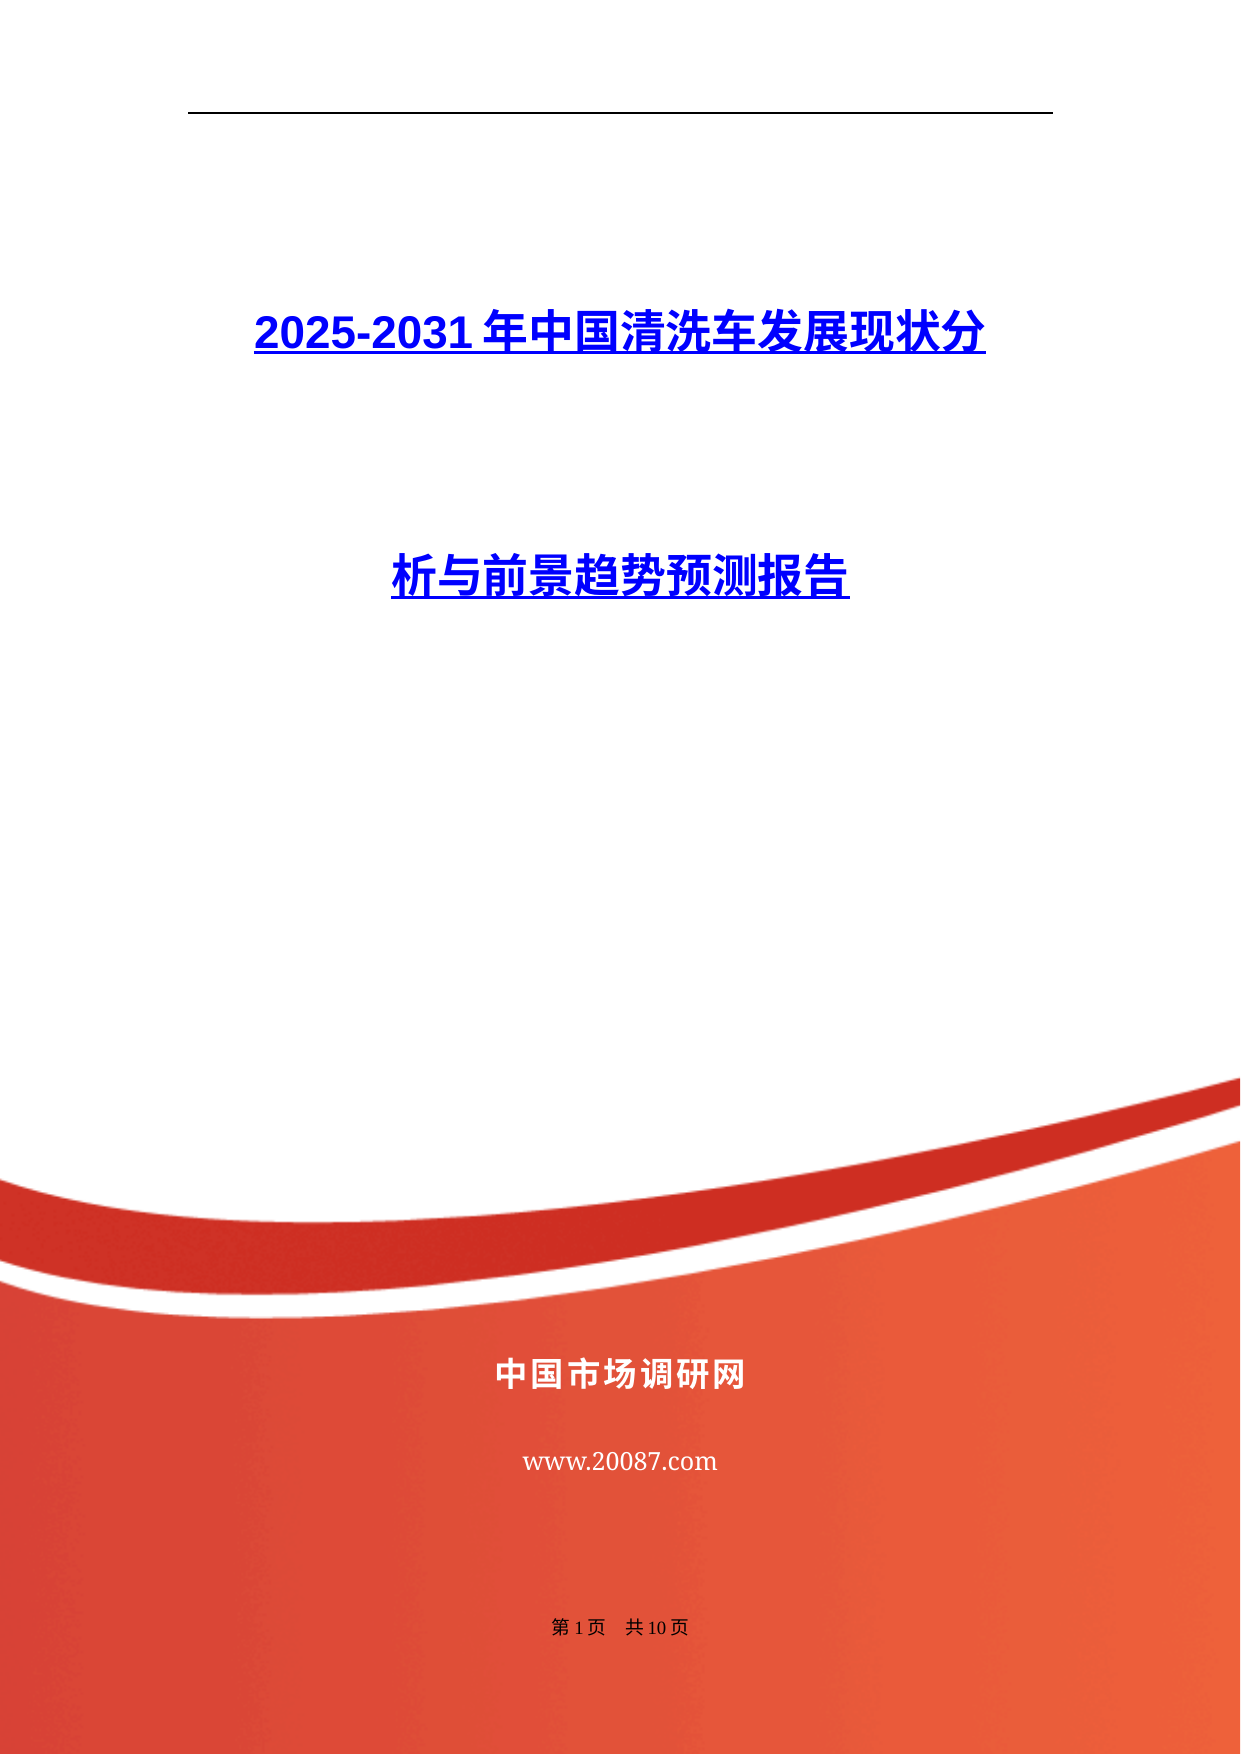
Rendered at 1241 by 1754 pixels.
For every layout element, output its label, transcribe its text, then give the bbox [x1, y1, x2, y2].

table_header 2025-2031年中国清洗车发展现状分析与前景趋势预测报告 [188, 207, 1053, 773]
picture [0, 1006, 1241, 1754]
text www.20087.com [187, 1428, 1053, 1493]
subtitle 中国市场调研网 [187, 1339, 1053, 1404]
